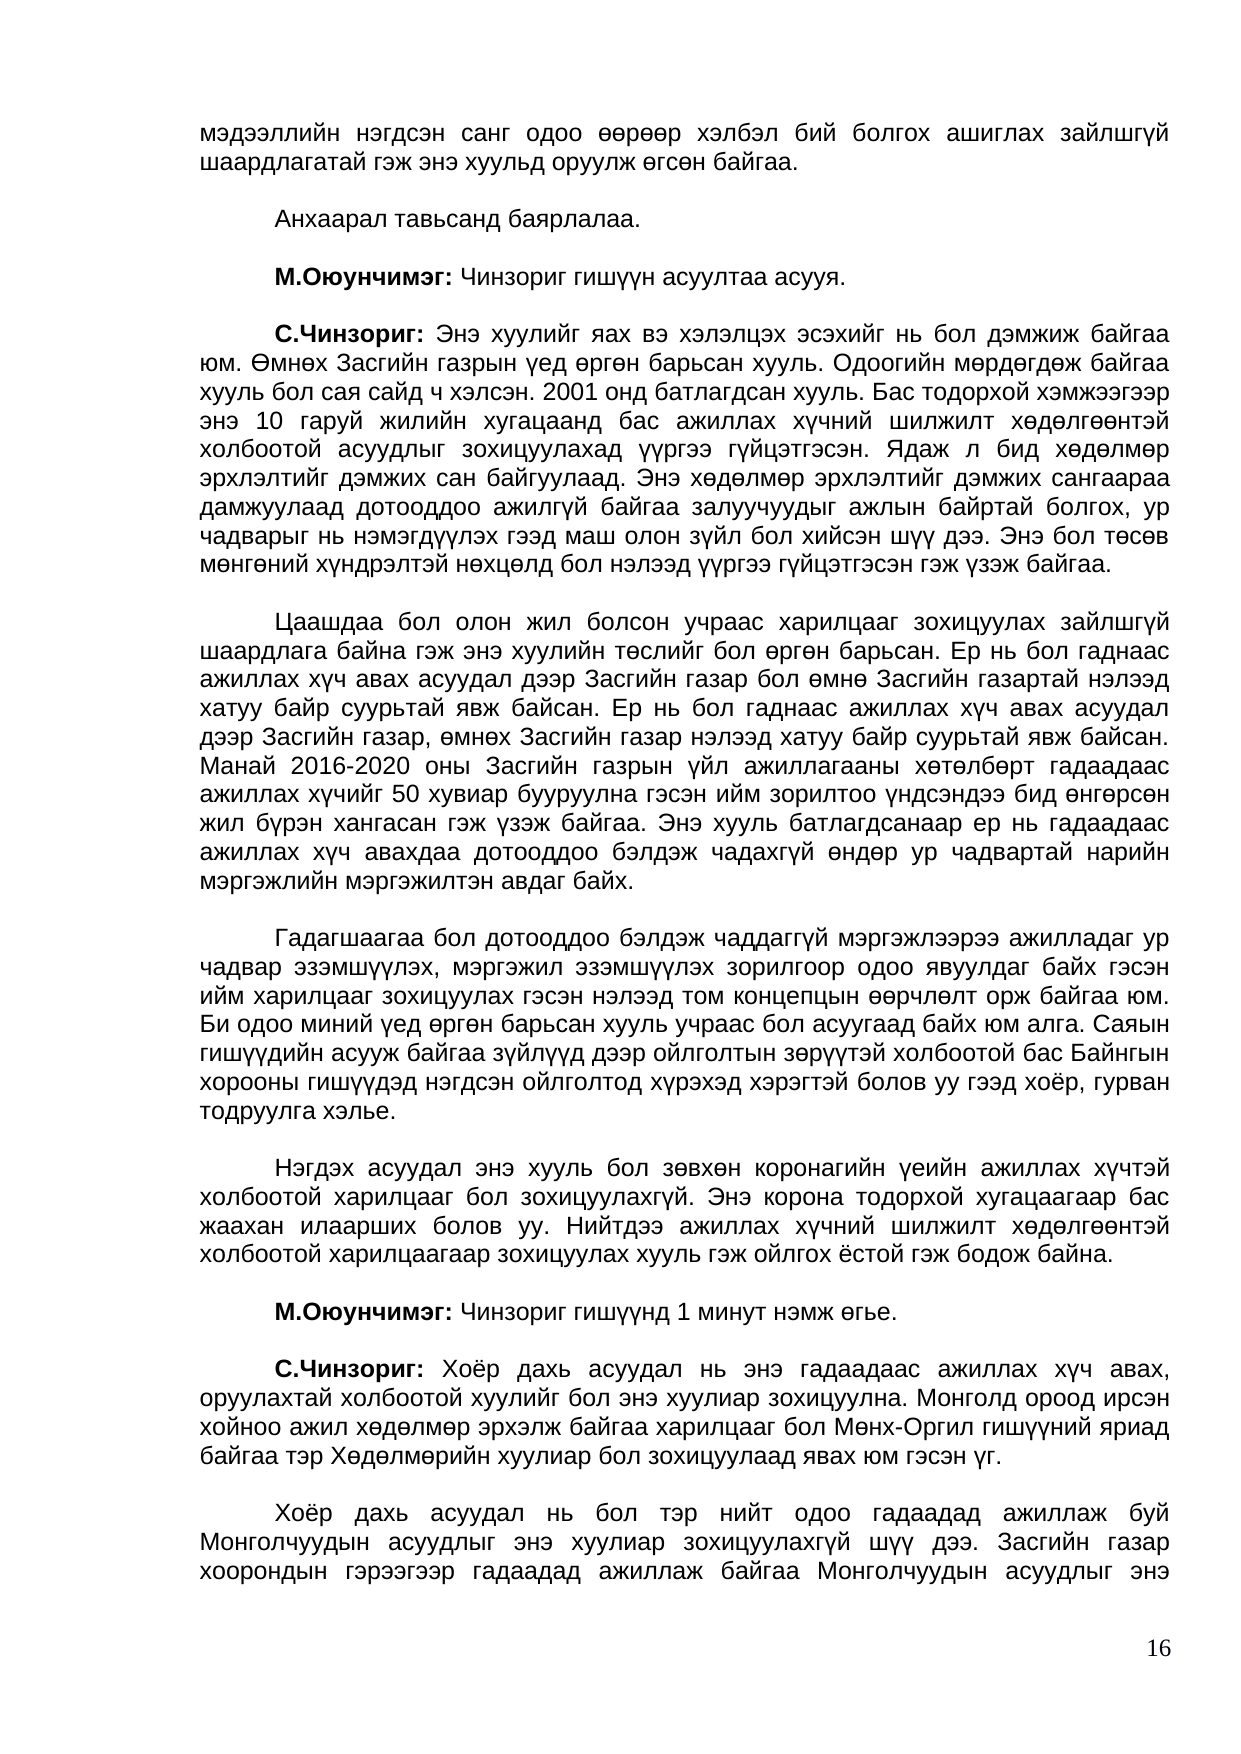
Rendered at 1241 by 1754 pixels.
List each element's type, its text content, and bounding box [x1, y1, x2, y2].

text Гадагшаагаа бол дотооддоо бэлдэж чаддаггүй мэргэжлээрээ ажилладаг ур чадвар эзэмшүүлэх, мэргэжил эзэмшүүлэх зорилгоор одоо явуулдаг байх гэсэн ийм харилцааг зохицуулах гэсэн нэлээд том концепцын өөрчлөлт орж байгаа юм. Би одоо миний үед өргөн барьсан хууль учраас бол асуугаад байх юм алга. Саяын гишүүдийн асууж байгаа зүйлүүд дээр ойлголтын зөрүүтэй холбоотой бас Байнгын хорооны гишүүдэд нэгдсэн ойлголтод хүрэхэд хэрэгтэй болов уу гээд хоёр, гурван тодруулга хэлье. [199, 923, 1171, 1124]
text Анхаарал тавьсанд баярлалаа. [199, 204, 1171, 233]
text С.Чинзориг: Энэ хуулийг яах вэ хэлэлцэх эсэхийг нь бол дэмжиж байгаа юм. Өмнөх Засгийн газрын үед өргөн барьсан хууль. Одоогийн мөрдөгдөж байгаа хууль бол сая сайд ч хэлсэн. 2001 онд батлагдсан хууль. Бас тодорхой хэмжээгээр энэ 10 гаруй жилийн хугацаанд бас ажиллах хүчний шилжилт хөдөлгөөнтэй холбоотой асуудлыг зохицуулахад үүргээ гүйцэтгэсэн. Ядаж л бид хөдөлмөр эрхлэлтийг дэмжих сан байгуулаад. Энэ хөдөлмөр эрхлэлтийг дэмжих сангаараа дамжуулаад дотооддоо ажилгүй байгаа залуучуудыг ажлын байртай болгох, ур чадварыг нь нэмэгдүүлэх гээд маш олон зүйл бол хийсэн шүү дээ. Энэ бол төсөв мөнгөний хүндрэлтэй нөхцөлд бол нэлээд үүргээ гүйцэтгэсэн гэж үзэж байгаа. [199, 319, 1171, 578]
text С.Чинзориг: Хоёр дахь асуудал нь энэ гадаадаас ажиллах хүч авах, оруулахтай холбоотой хуулийг бол энэ хуулиар зохицуулна. Монголд ороод ирсэн хойноо ажил хөдөлмөр эрхэлж байгаа харилцааг бол Мөнх-Оргил гишүүний яриад байгаа тэр Хөдөлмөрийн хуулиар бол зохицуулаад явах юм гэсэн үг. [199, 1354, 1171, 1469]
text М.Оюунчимэг: Чинзориг гишүүнд 1 минут нэмж өгье. [199, 1297, 1171, 1326]
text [199, 1498, 1171, 1584]
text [199, 118, 1171, 176]
text Цаашдаа бол олон жил болсон учраас харилцааг зохицуулах зайлшгүй шаардлага байна гэж энэ хуулийн төслийг бол өргөн барьсан. Ер нь бол гаднаас ажиллах хүч авах асуудал дээр Засгийн газар бол өмнө Засгийн газартай нэлээд хатуу байр суурьтай явж байсан. Ер нь бол гаднаас ажиллах хүч авах асуудал дээр Засгийн газар, өмнөх Засгийн газар нэлээд хатуу байр суурьтай явж байсан. Манай 2016-2020 оны Засгийн газрын үйл ажиллагааны хөтөлбөрт гадаадаас ажиллах хүчийг 50 хувиар бууруулна гэсэн ийм зорилтоо үндсэндээ бид өнгөрсөн жил бүрэн хангасан гэж үзэж байгаа. Энэ хууль батлагдсанаар ер нь гадаадаас ажиллах хүч авахдаа дотооддоо бэлдэж чадахгүй өндөр ур чадвартай нарийн мэргэжлийн мэргэжилтэн авдаг байх. [199, 607, 1171, 894]
text М.Оюунчимэг: Чинзориг гишүүн асуултаа асууя. [199, 262, 1171, 291]
text Нэгдэх асуудал энэ хууль бол зөвхөн коронагийн үеийн ажиллах хүчтэй холбоотой харилцааг бол зохицуулахгүй. Энэ корона тодорхой хугацаагаар бас жаахан илаарших болов уу. Нийтдээ ажиллах хүчний шилжилт хөдөлгөөнтэй холбоотой харилцаагаар зохицуулах хууль гэж ойлгох ёстой гэж бодож байна. [199, 1153, 1171, 1268]
